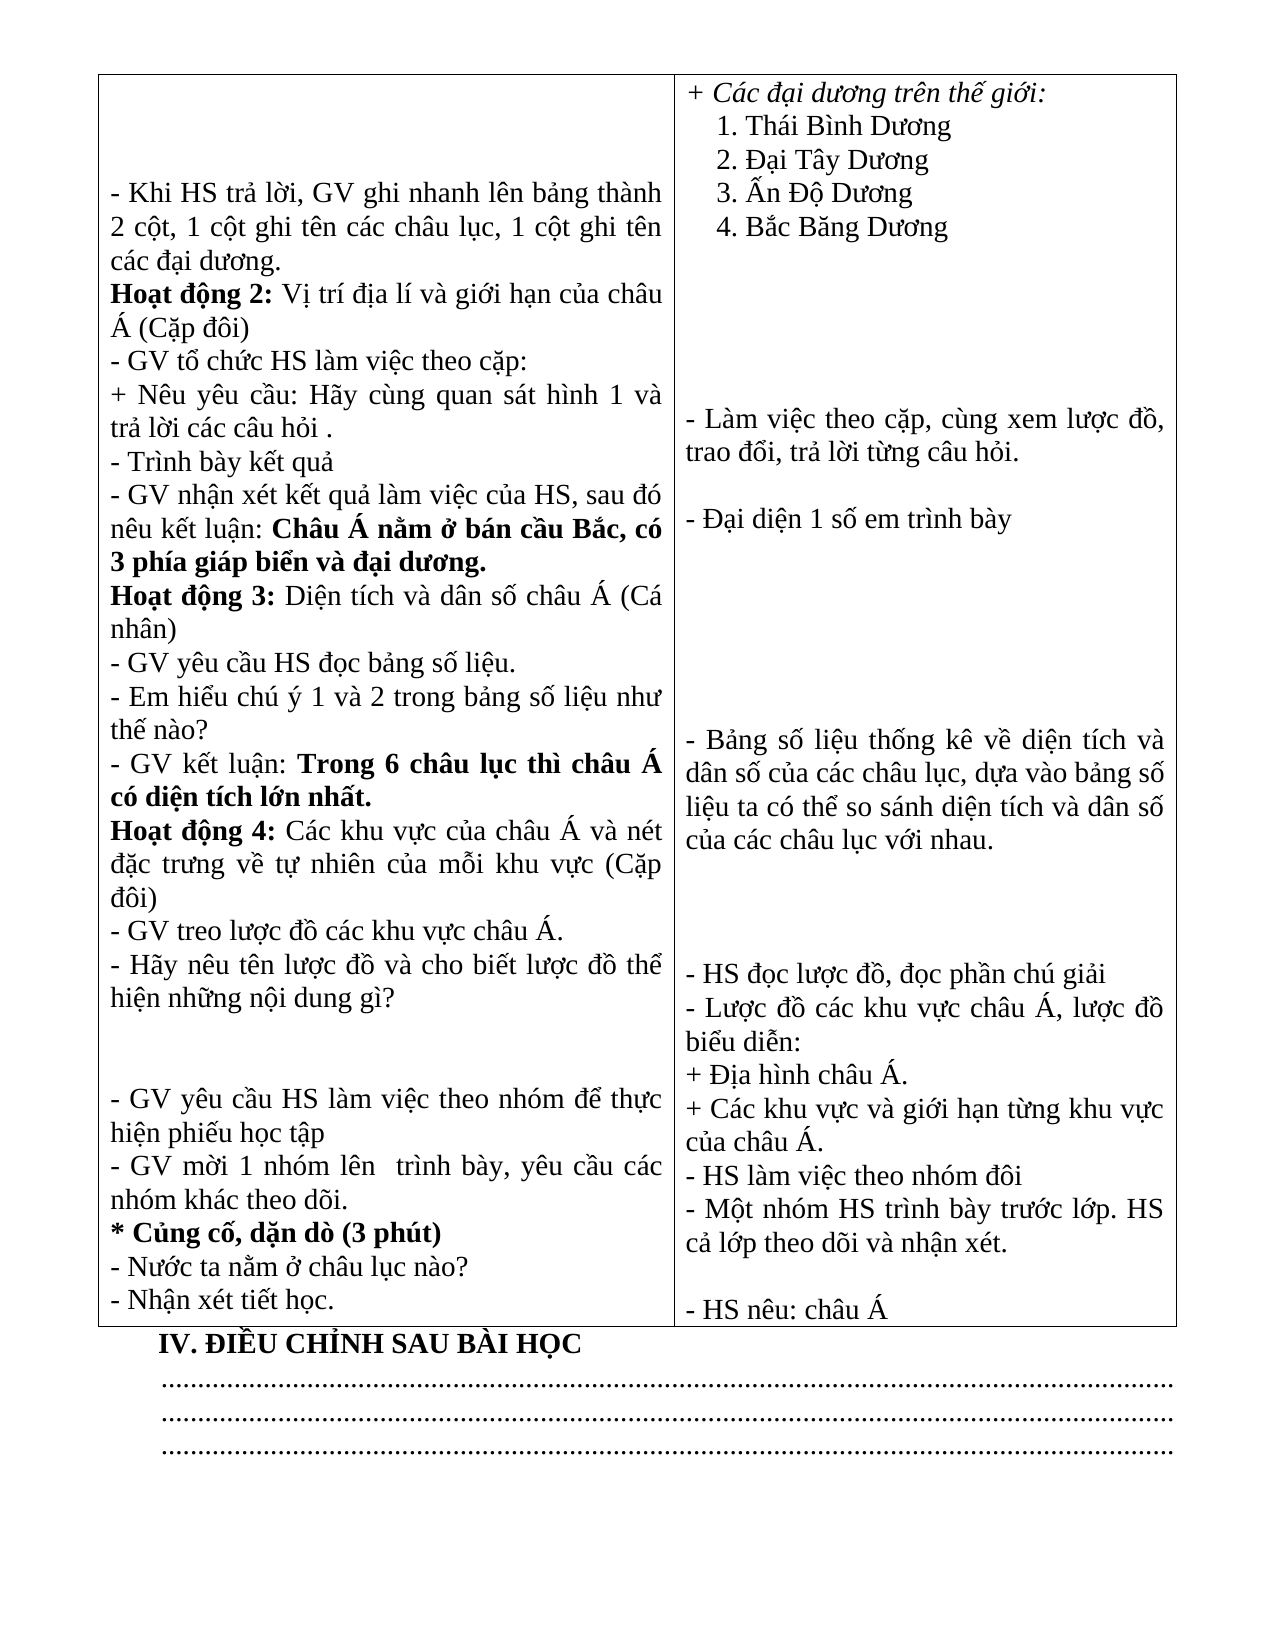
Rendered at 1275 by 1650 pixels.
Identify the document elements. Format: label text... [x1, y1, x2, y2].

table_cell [675, 75, 1176, 1326]
text ................................................................................................................................................................................................................................................................................................................................................................................................................................. [158, 1360, 1177, 1461]
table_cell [99, 75, 674, 1326]
text IV. ĐIỀU CHỈNH SAU BÀI HỌC [158, 1327, 1105, 1360]
